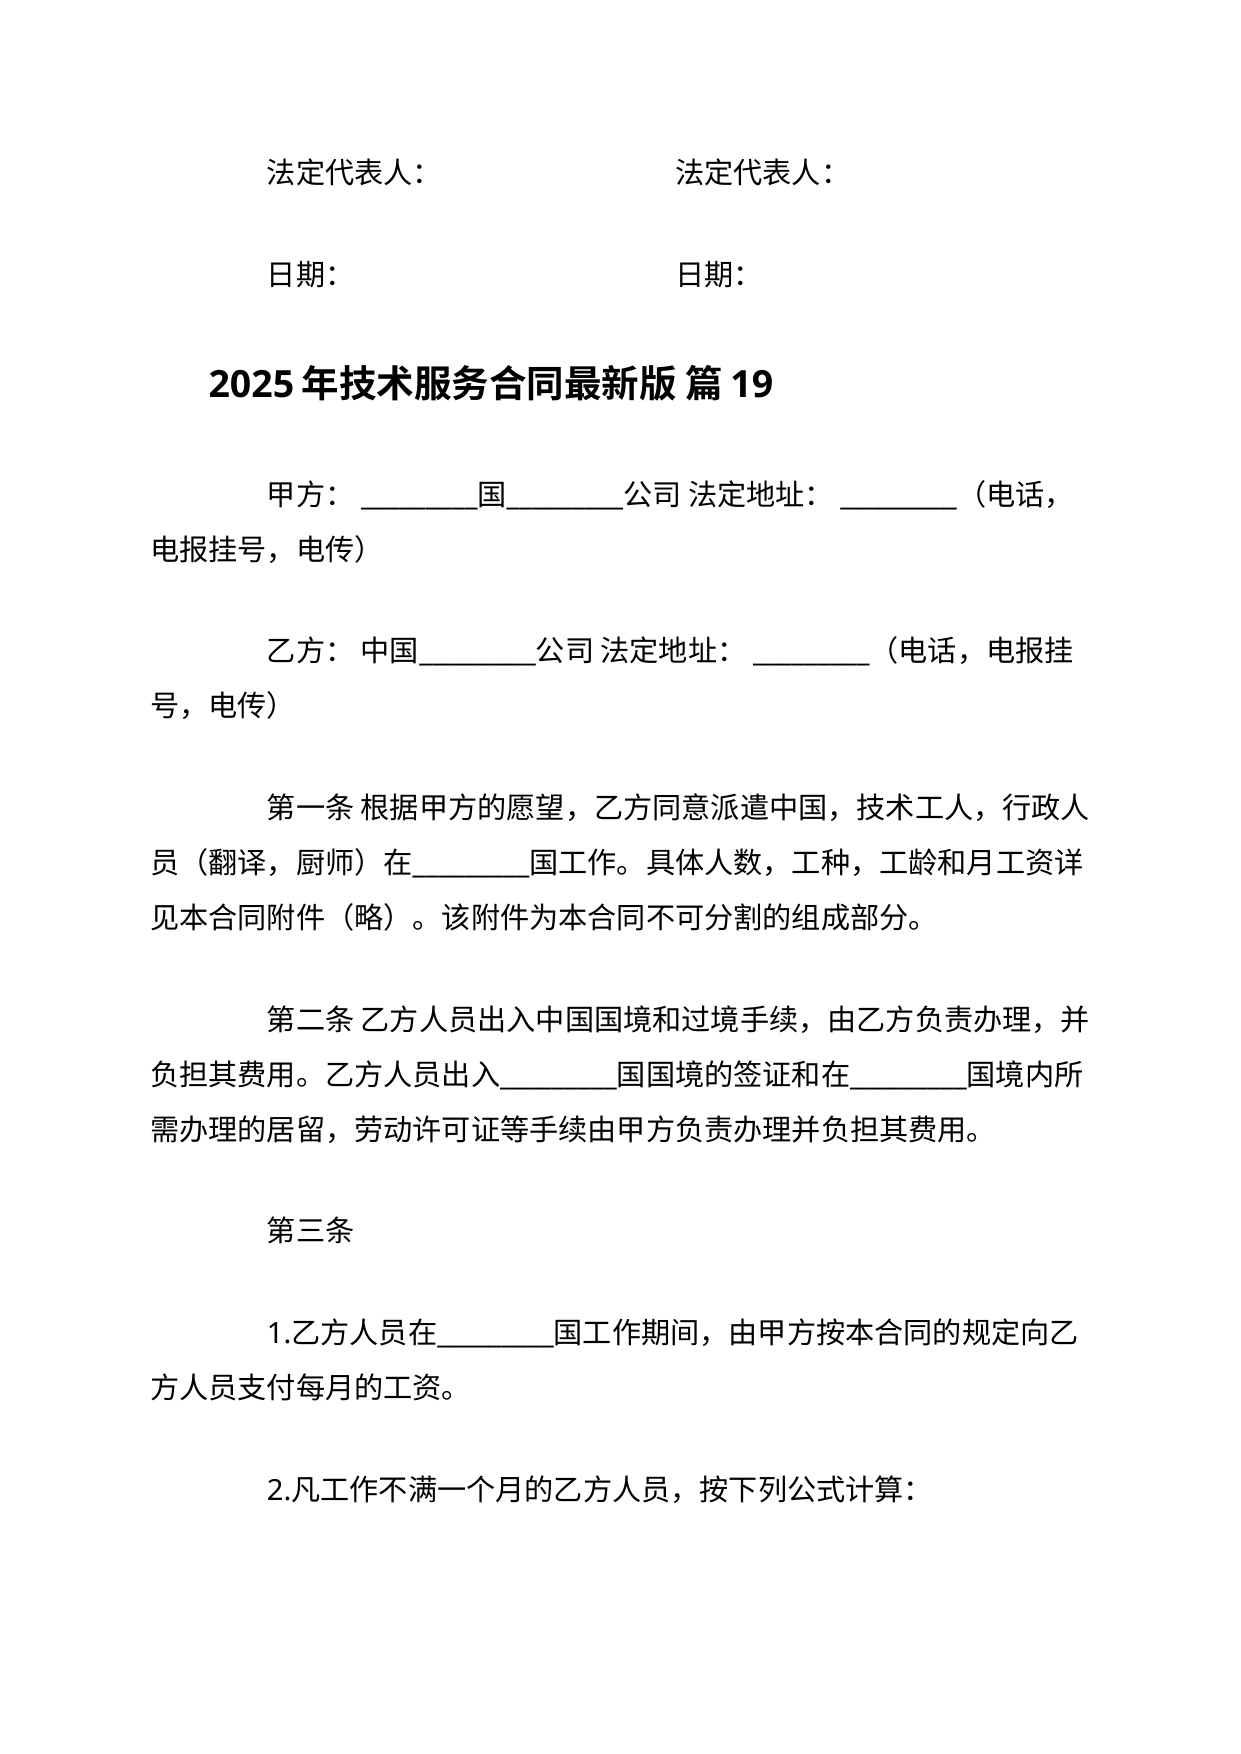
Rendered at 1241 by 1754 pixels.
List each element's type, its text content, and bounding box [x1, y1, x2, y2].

text 1.乙方人员在_________国工作期间，由甲方按本合同的规定向乙方人员支付每月的工资。 [150, 1310, 1090, 1407]
text 2025年技术服务合同最新版 篇19 [150, 353, 1090, 408]
text 乙方： 中国_________公司 法定地址： _________（电话，电报挂号，电传） [150, 628, 1090, 725]
text 日期： 日期： [150, 252, 1090, 294]
text 第二条 乙方人员出入中国国境和过境手续，由乙方负责办理，并负担其费用。乙方人员出入_________国国境的签证和在_________国境内所需办理的居留，劳动许可证等手续由甲方负责办理并负担其费用。 [150, 996, 1090, 1148]
text 甲方： _________国_________公司 法定地址： _________（电话，电报挂号，电传） [150, 471, 1090, 568]
text 2.凡工作不满一个月的乙方人员，按下列公式计算： [150, 1467, 1090, 1509]
text 第三条 [150, 1208, 1090, 1250]
text 第一条 根据甲方的愿望，乙方同意派遣中国，技术工人，行政人员（翻译，厨师）在_________国工作。具体人数，工种，工龄和月工资详见本合同附件（略）。该附件为本合同不可分割的组成部分。 [150, 785, 1090, 937]
text 法定代表人： 法定代表人： [150, 150, 1090, 192]
